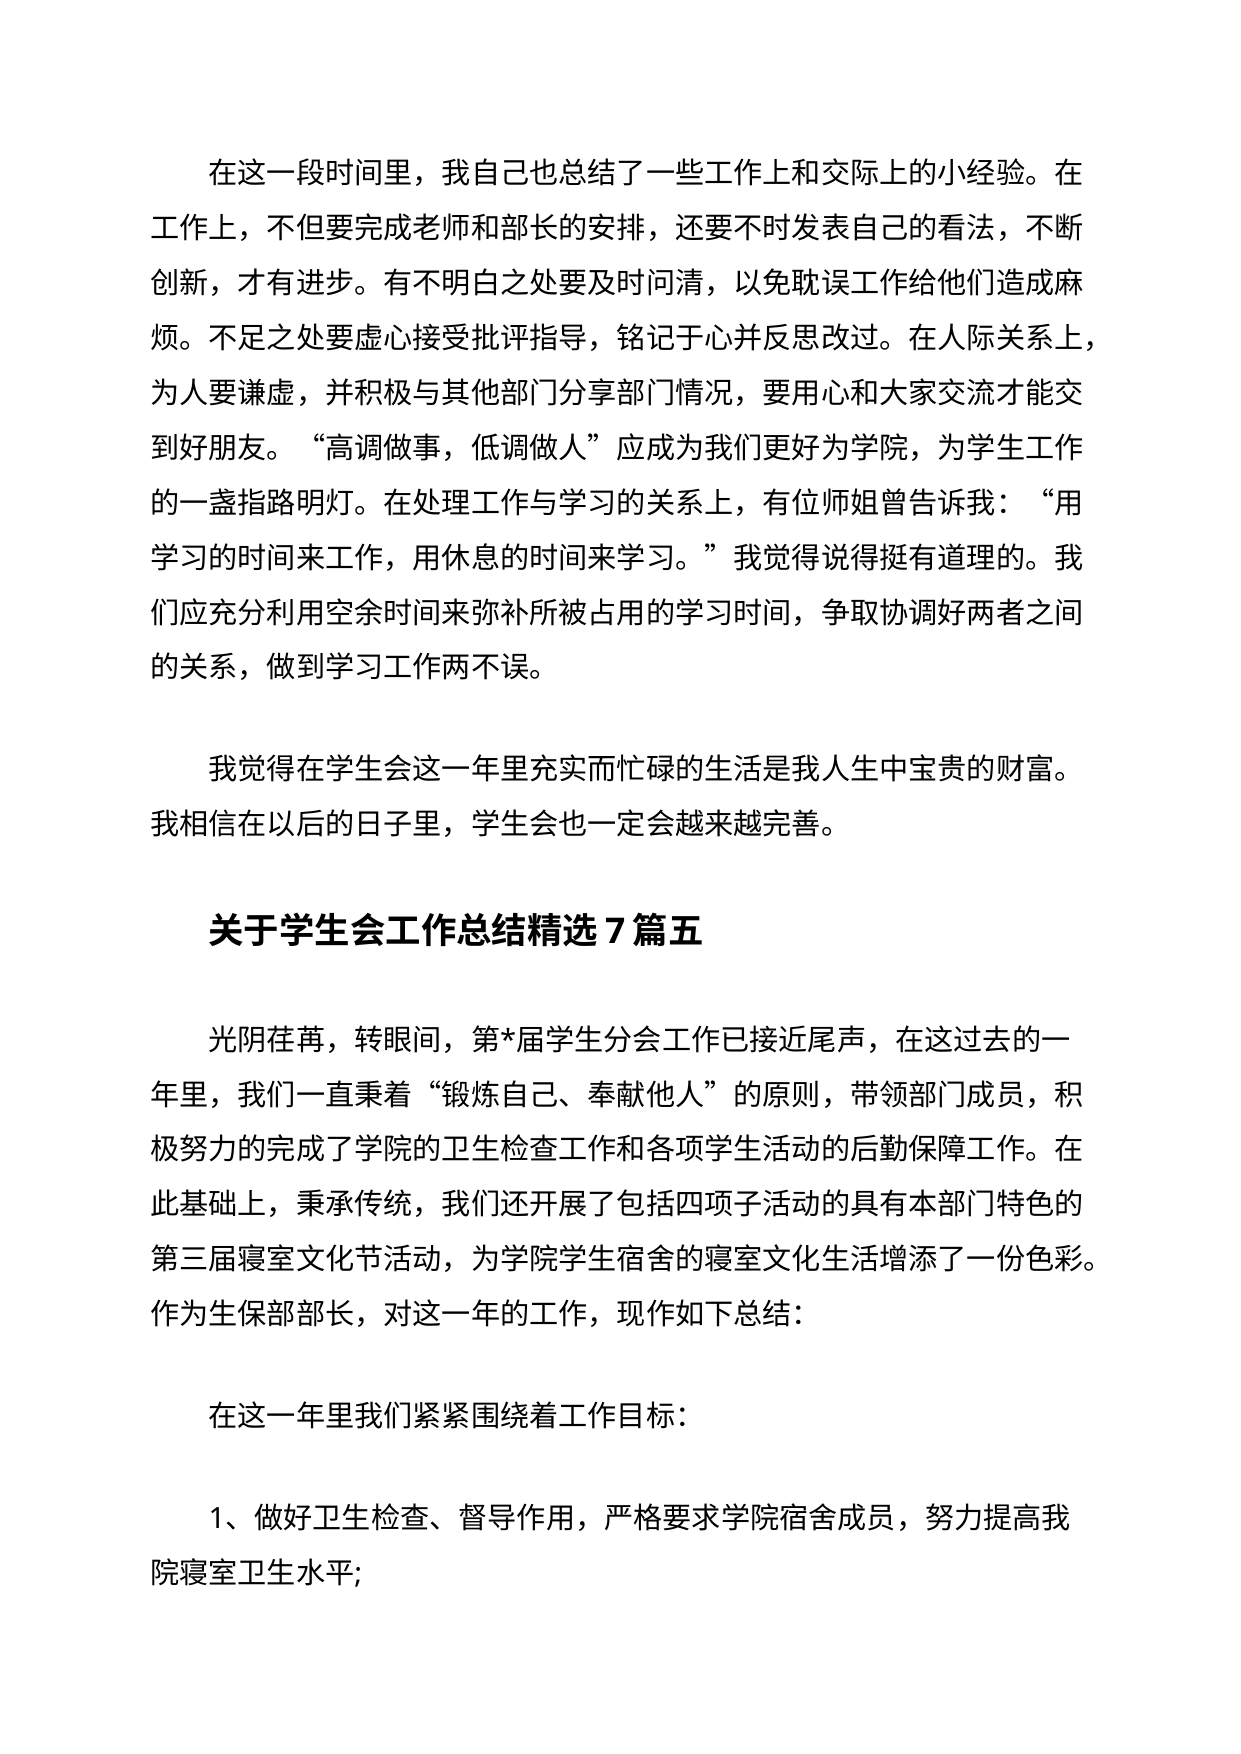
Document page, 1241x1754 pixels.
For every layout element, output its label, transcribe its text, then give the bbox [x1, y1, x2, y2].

text 在这一段时间里，我自己也总结了一些工作上和交际上的小经验。在工作上，不但要完成老师和部长的安排，还要不时发表自己的看法，不断创新，才有进步。有不明白之处要及时问清，以免耽误工作给他们造成麻烦。不足之处要虚心接受批评指导，铭记于心并反思改过。在人际关系上，为人要谦虚，并积极与其他部门分享部门情况，要用心和大家交流才能交到好朋友。“高调做事，低调做人”应成为我们更好为学院，为学生工作的一盏指路明灯。在处理工作与学习的关系上，有位师姐曾告诉我：“用学习的时间来工作，用休息的时间来学习。”我觉得说得挺有道理的。我们应充分利用空余时间来弥补所被占用的学习时间，争取协调好两者之间的关系，做到学习工作两不误。 [150, 150, 1090, 686]
text 光阴荏苒，转眼间，第*届学生分会工作已接近尾声，在这过去的一年里，我们一直秉着“锻炼自己、奉献他人”的原则，带领部门成员，积极努力的完成了学院的卫生检查工作和各项学生活动的后勤保障工作。在此基础上，秉承传统，我们还开展了包括四项子活动的具有本部门特色的第三届寝室文化节活动，为学院学生宿舍的寝室文化生活增添了一份色彩。作为生保部部长，对这一年的工作，现作如下总结： [150, 1016, 1090, 1333]
text 我觉得在学生会这一年里充实而忙碌的生活是我人生中宝贵的财富。我相信在以后的日子里，学生会也一定会越来越完善。 [150, 746, 1090, 843]
text 在这一年里我们紧紧围绕着工作目标： [150, 1392, 1090, 1435]
text 关于学生会工作总结精选7篇五 [150, 902, 1090, 954]
text 1、做好卫生检查、督导作用，严格要求学院宿舍成员，努力提高我院寝室卫生水平; [150, 1494, 1090, 1592]
